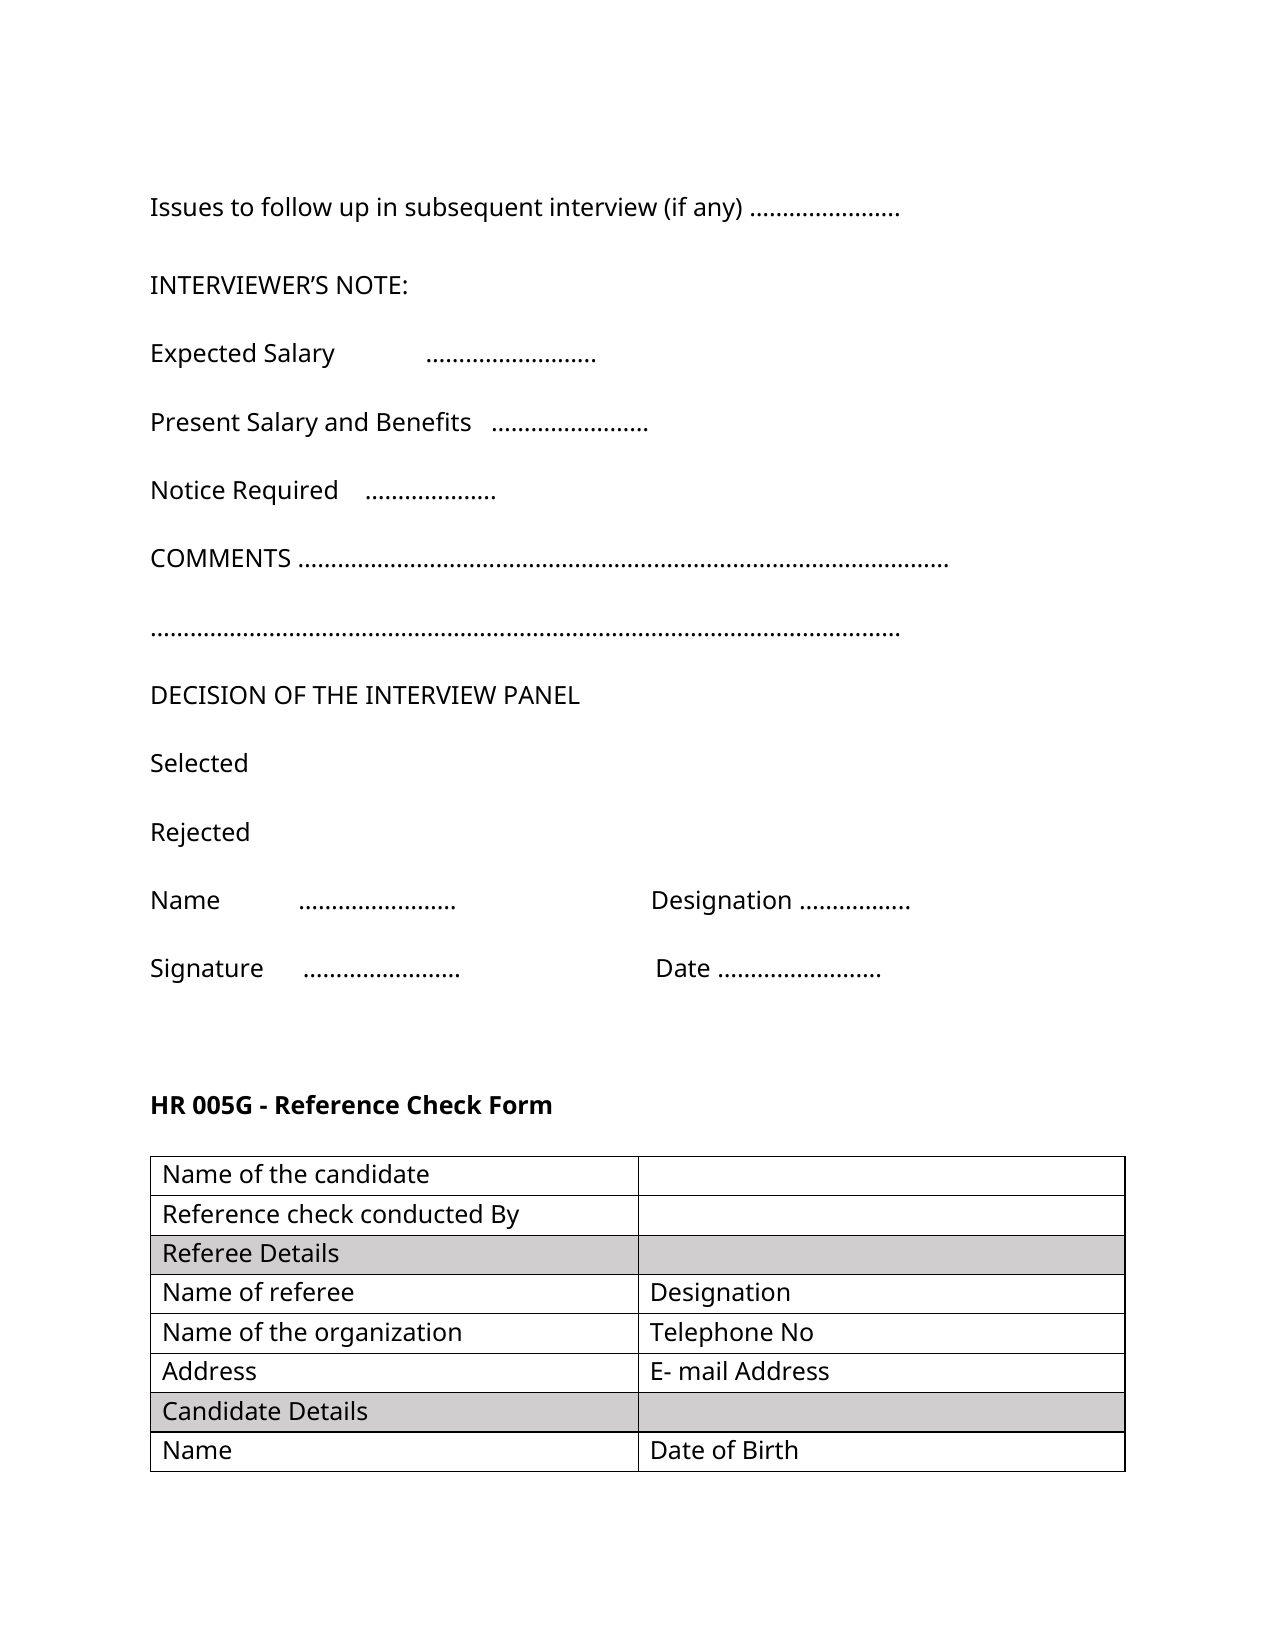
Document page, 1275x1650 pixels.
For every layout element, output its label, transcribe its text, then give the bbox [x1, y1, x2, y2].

text HR 005G - Reference Check Form [150, 1087, 1125, 1122]
table_cell [639, 1393, 1124, 1431]
text Notice Required ……………….. [150, 472, 1125, 507]
table_cell Telephone No [639, 1314, 1124, 1353]
text …………………………………………………………………………………………………… [150, 609, 1125, 643]
table_cell E- mail Address [639, 1354, 1124, 1392]
table_cell Candidate Details [151, 1393, 638, 1431]
text Rejected [150, 814, 1125, 848]
table_header [639, 1157, 1124, 1195]
table_cell Designation [639, 1275, 1124, 1313]
table_cell Referee Details [151, 1236, 638, 1274]
table_cell Name of referee [151, 1275, 638, 1313]
text DECISION OF THE INTERVIEW PANEL [150, 677, 1125, 712]
text Signature …………………… Date ……………………. [150, 951, 1125, 985]
table_cell [639, 1196, 1124, 1234]
text Expected Salary …………………….. [150, 336, 1125, 370]
table_cell Address [151, 1354, 638, 1392]
text INTERVIEWER’S NOTE: [150, 267, 1125, 302]
text Present Salary and Benefits …………………… [150, 404, 1125, 438]
text COMMENTS ……………………………………………………………………………………… [150, 541, 1125, 575]
text Issues to follow up in subsequent interview (if any) ………………….. [150, 189, 1125, 223]
table_cell Name of the organization [151, 1314, 638, 1353]
table_cell [639, 1236, 1124, 1274]
table_cell Reference check conducted By [151, 1196, 638, 1234]
table_header Name of the candidate [151, 1157, 638, 1195]
text Name …………………… Designation …………….. [150, 882, 1125, 917]
text Selected [150, 746, 1125, 780]
table_cell Name [151, 1433, 638, 1471]
table_cell Date of Birth [639, 1433, 1124, 1471]
